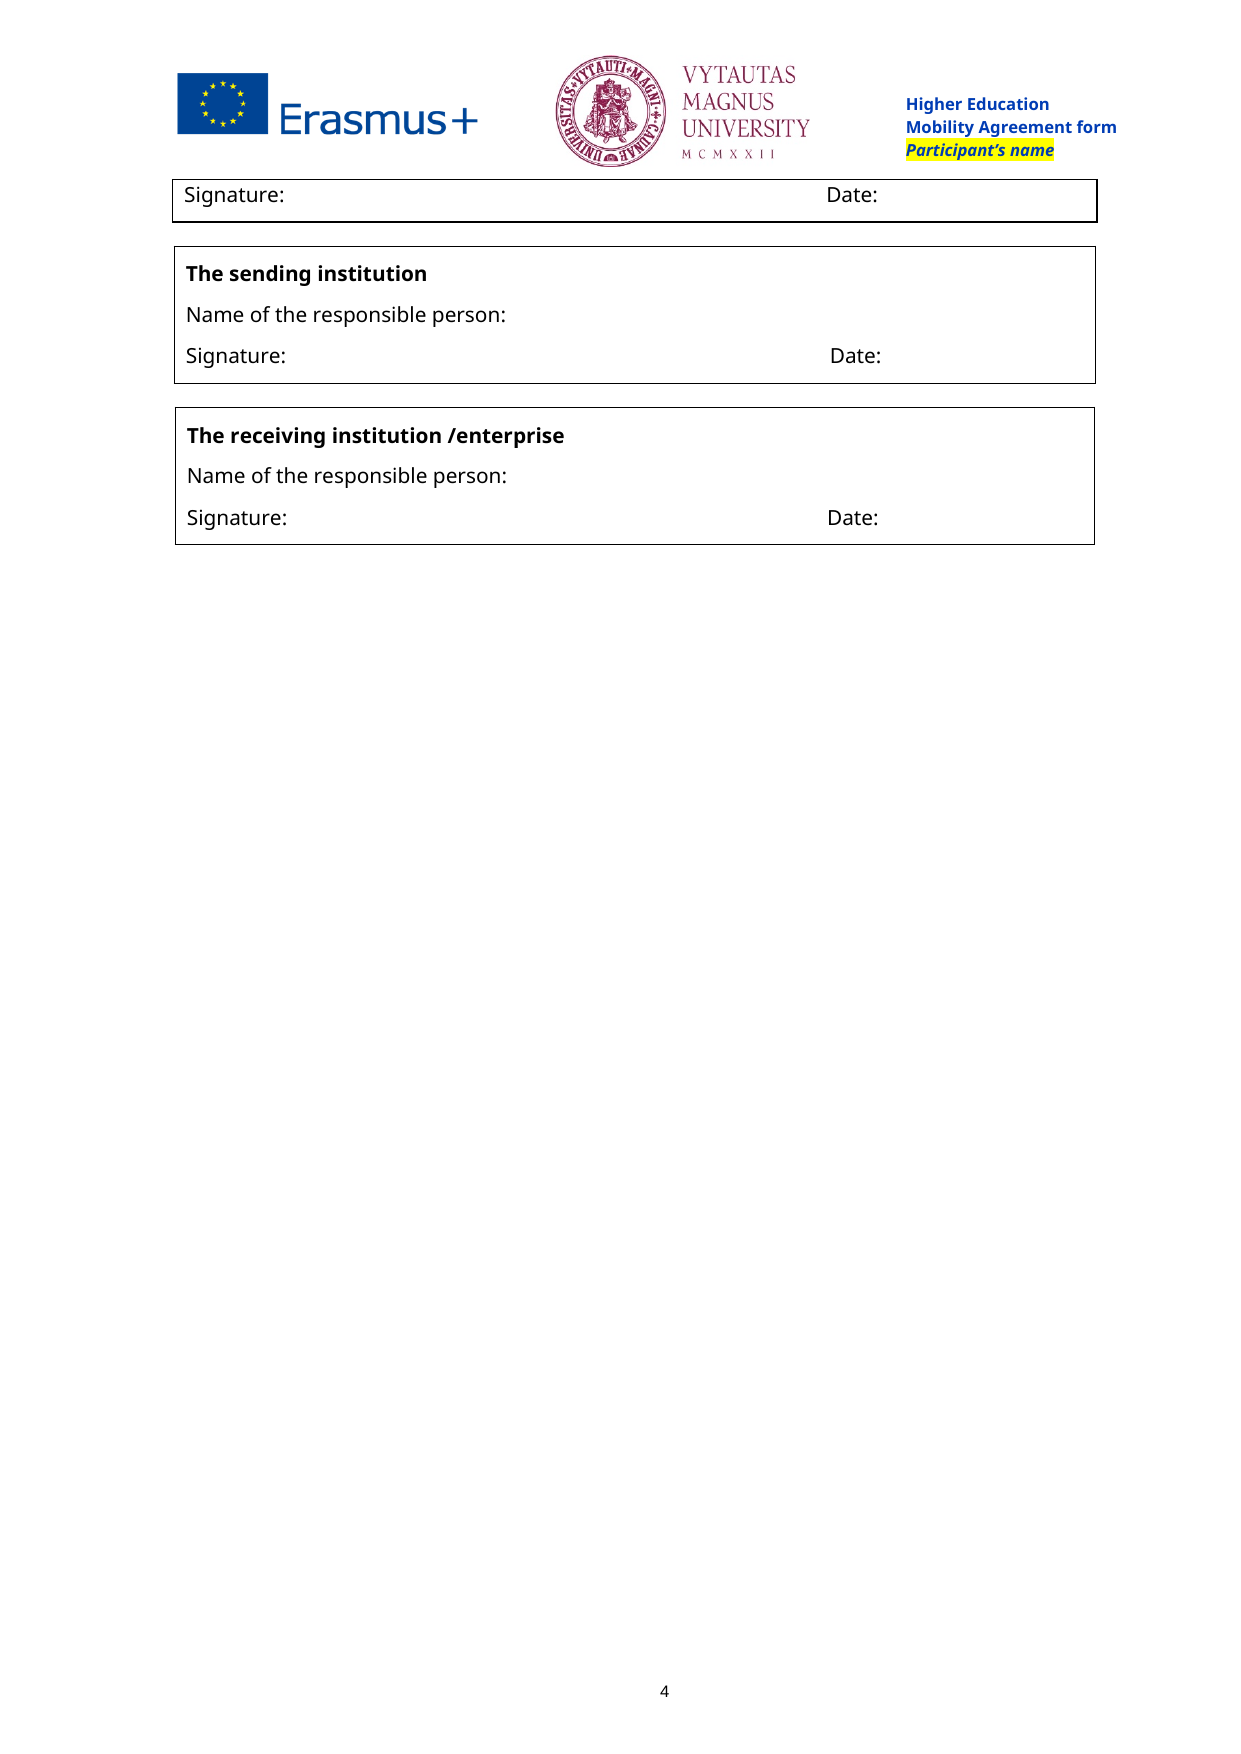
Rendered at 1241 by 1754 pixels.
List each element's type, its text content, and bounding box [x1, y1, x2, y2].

picture [555, 55, 810, 167]
table_header The staff member Name: Signature: Date: [173, 180, 1096, 221]
table_header The sending institution Name of the responsible person: Signature: Date: [175, 247, 1095, 382]
picture [177, 73, 478, 135]
table_header The receiving institution /enterprise Name of the responsible person: Signature: Date: [176, 408, 1094, 543]
